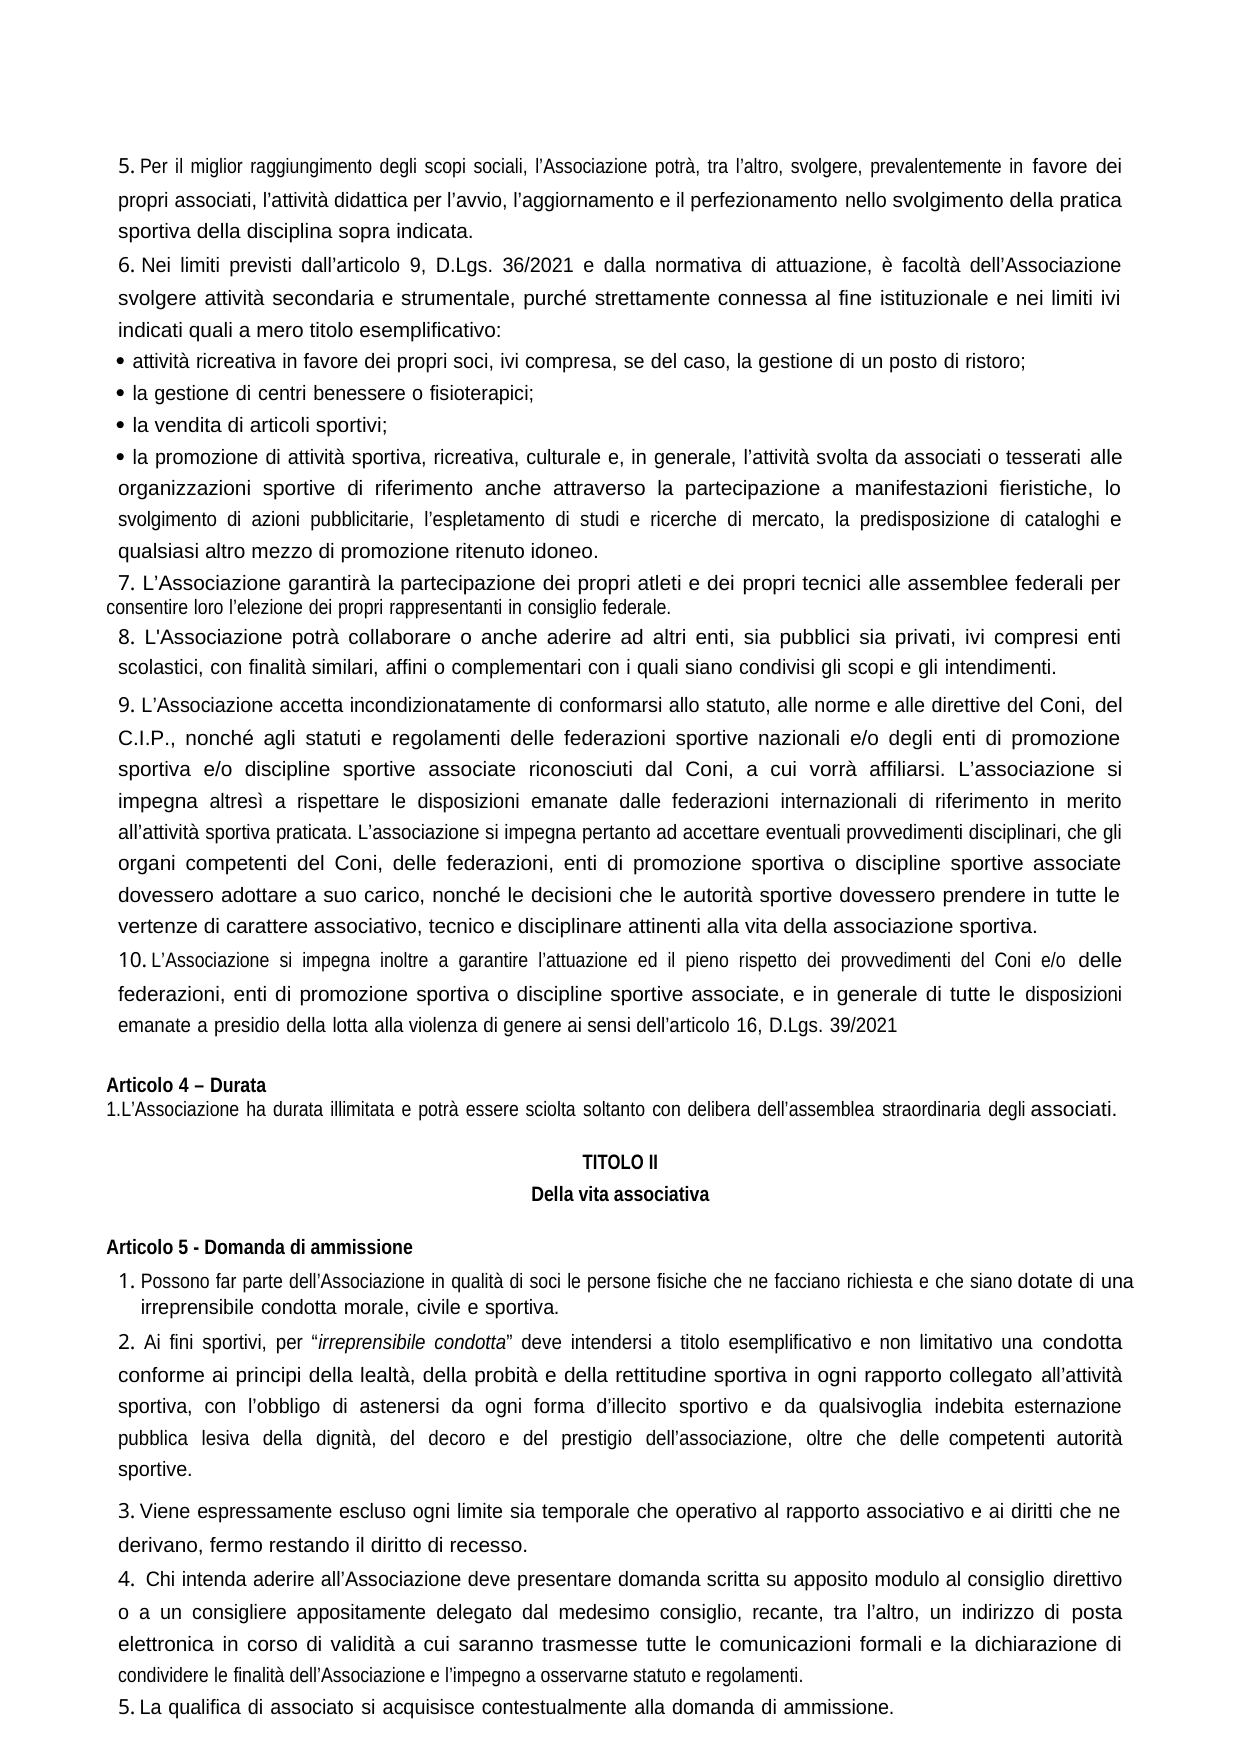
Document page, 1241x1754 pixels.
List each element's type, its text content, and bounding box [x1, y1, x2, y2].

list la gestione di centri benessere o fisioterapici; [117, 381, 1134, 405]
list L'Associazione potrà collaborare o anche aderire ad altri enti, sia pubblici sia privati, ivi compresi enti scolastici, con finalità similari, affini o complementari con i quali siano condivisi gli scopi e gli intendimenti. [118, 622, 1122, 679]
text Della vita associativa [106, 1182, 1134, 1206]
list la vendita di articoli sportivi; [117, 412, 1134, 437]
list Viene espressamente escluso ogni limite sia temporale che operativo al rapporto associativo e ai diritti che ne derivano, fermo restando il diritto di recesso. [118, 1496, 1122, 1557]
subtitle Articolo 5 - Domanda di ammissione [106, 1234, 1134, 1258]
list L’Associazione garantirà la partecipazione dei propri atleti e dei propri tecnici alle assemblee federali per [118, 570, 1134, 595]
list Possono far parte dell’Associazione in qualità di soci le persone fisiche che ne facciano richiesta e che siano dotate di una irreprensibile condotta morale, civile e sportiva. [118, 1267, 1134, 1319]
list La qualifica di associato si acquisisce contestualmente alla domanda di ammissione. [118, 1694, 1134, 1719]
list Per il miglior raggiungimento degli scopi sociali, l’Associazione potrà, tra l’altro, svolgere, prevalentemente in favore dei propri associati, l’attività didattica per l’avvio, l’aggiornamento e il perfezionamento nello svolgimento della pratica sportiva della disciplina sopra indicata. [118, 152, 1122, 243]
list Nei limiti previsti dall’articolo 9, D.Lgs. 36/2021 e dalla normativa di attuazione, è facoltà dell’Associazione svolgere attività secondaria e strumentale, purché strettamente connessa al fine istituzionale e nei limiti ivi indicati quali a mero titolo esemplificativo: [118, 250, 1122, 341]
subtitle Articolo 4 – Durata [106, 1073, 1134, 1097]
list L’Associazione accetta incondizionatamente di conformarsi allo statuto, alle norme e alle direttive del Coni, del C.I.P., nonché agli statuti e regolamenti delle federazioni sportive nazionali e/o degli enti di promozione sportiva e/o discipline sportive associate riconosciuti dal Coni, a cui vorrà affiliarsi. L’associazione si impegna altresì a rispettare le disposizioni emanate dalle federazioni internazionali di riferimento in merito all’attività sportiva praticata. L’associazione si impegna pertanto ad accettare eventuali provvedimenti disciplinari, che gli organi competenti del Coni, delle federazioni, enti di promozione sportiva o discipline sportive associate dovessero adottare a suo carico, nonché le decisioni che le autorità sportive dovessero prendere in tutte le vertenze di carattere associativo, tecnico e disciplinare attinenti alla vita della associazione sportiva. [118, 690, 1122, 938]
subtitle TITOLO II [106, 1149, 1134, 1173]
list la promozione di attività sportiva, ricreativa, culturale e, in generale, l’attività svolta da associati o tesserati alle organizzazioni sportive di riferimento anche attraverso la partecipazione a manifestazioni fieristiche, lo svolgimento di azioni pubblicitarie, l’espletamento di studi e ricerche di mercato, la predisposizione di cataloghi e qualsiasi altro mezzo di promozione ritenuto idoneo. [117, 444, 1122, 563]
list attività ricreativa in favore dei propri soci, ivi compresa, se del caso, la gestione di un posto di ristoro; [117, 349, 1134, 373]
list L’Associazione si impegna inoltre a garantire l’attuazione ed il pieno rispetto dei provvedimenti del Coni e/o delle federazioni, enti di promozione sportiva o discipline sportive associate, e in generale di tutte le disposizioni emanate a presidio della lotta alla violenza di genere ai sensi dell’articolo 16, D.Lgs. 39/2021 [118, 946, 1122, 1037]
list Ai fini sportivi, per “irreprensibile condotta” deve intendersi a titolo esemplificativo e non limitativo una condotta conforme ai principi della lealtà, della probità e della rettitudine sportiva in ogni rapporto collegato all’attività sportiva, con l’obbligo di astenersi da ogni forma d’illecito sportivo e da qualsivoglia indebita esternazione pubblica lesiva della dignità, del decoro e del prestigio dell’associazione, oltre che delle competenti autorità sportive. [118, 1327, 1122, 1481]
list Chi intenda aderire all’Associazione deve presentare domanda scritta su apposito modulo al consiglio direttivo o a un consigliere appositamente delegato dal medesimo consiglio, recante, tra l’altro, un indirizzo di posta elettronica in corso di validità a cui saranno trasmesse tutte le comunicazioni formali e la dichiarazione di condividere le finalità dell’Associazione e l’impegno a osservarne statuto e regolamenti. [118, 1564, 1122, 1687]
